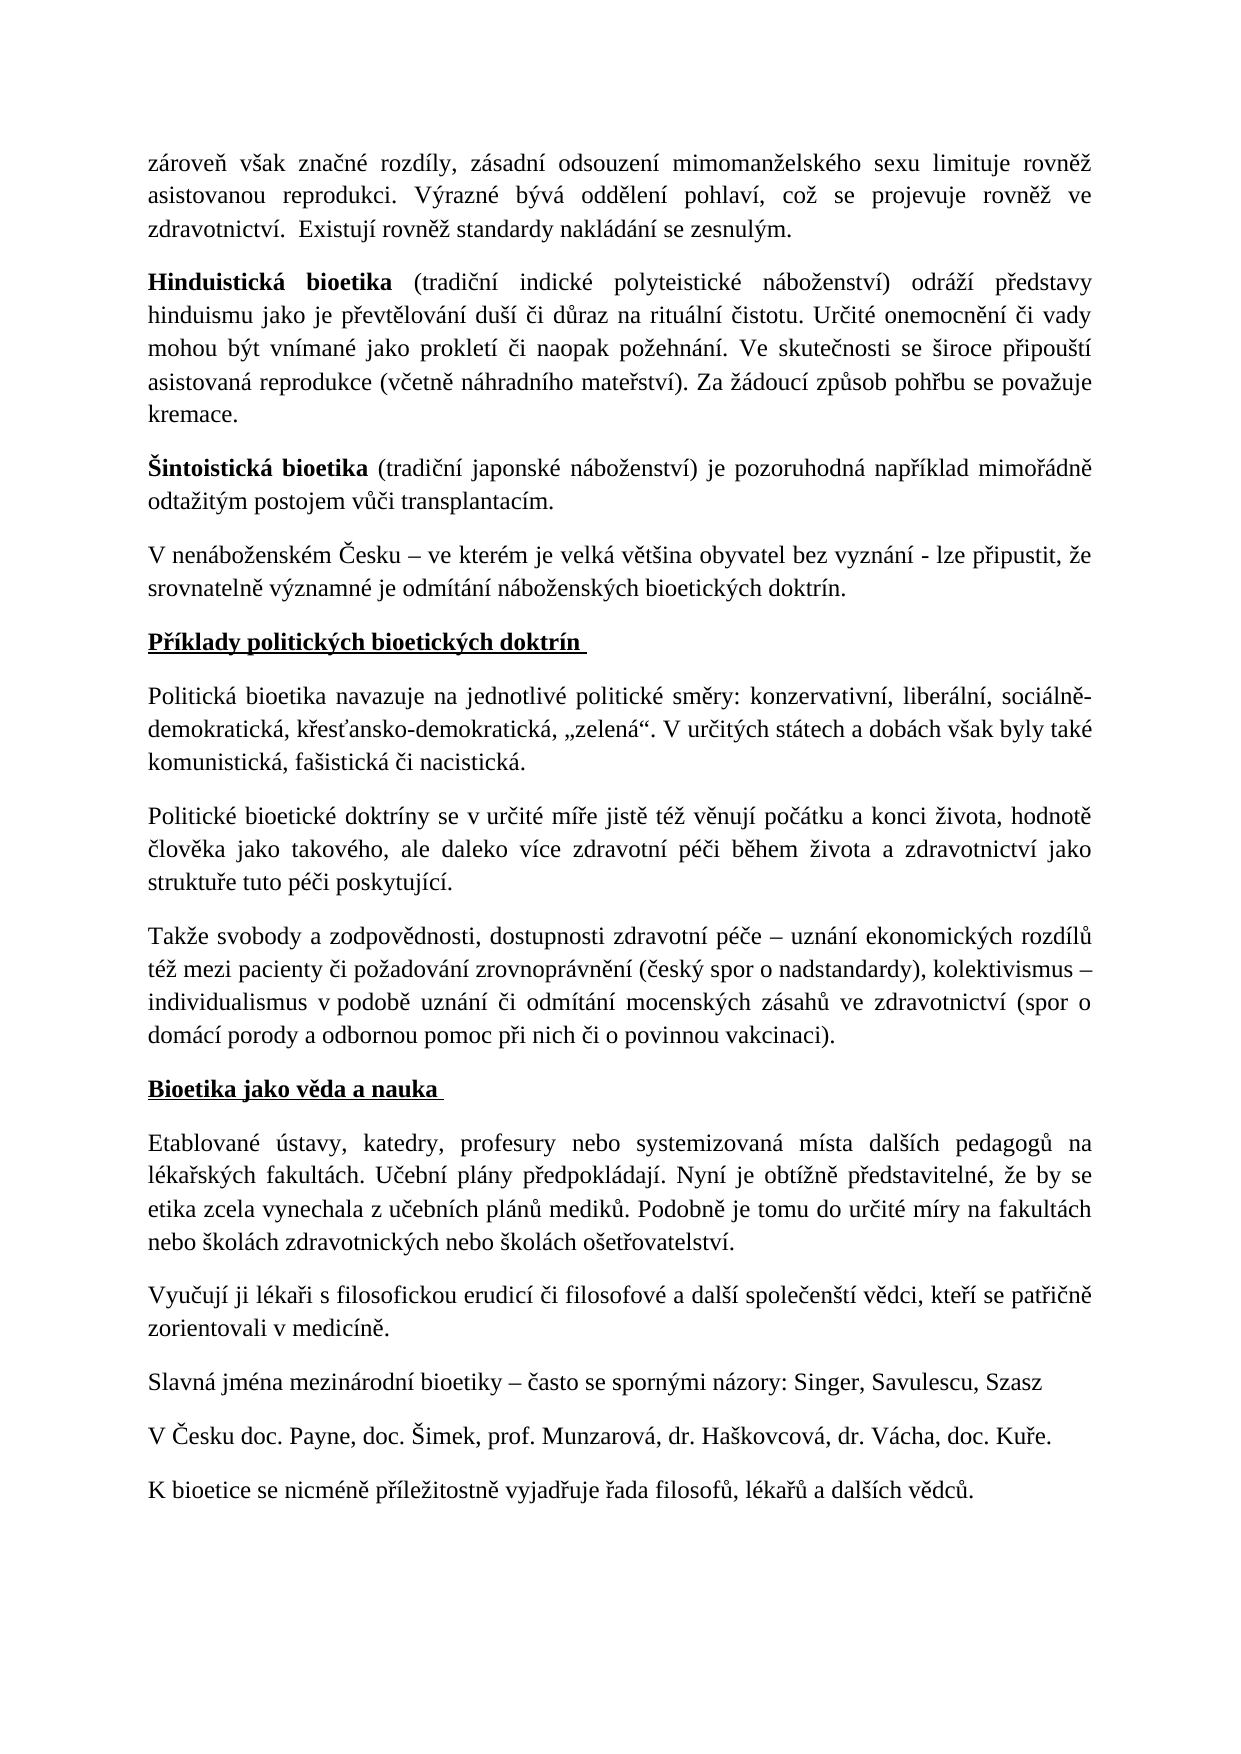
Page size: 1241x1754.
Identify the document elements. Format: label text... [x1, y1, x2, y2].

text Politická bioetika navazuje na jednotlivé politické směry: konzervativní, liberální, sociálně-demokratická, křesťansko-demokratická, „zelená“. V určitých státech a dobách však byly také komunistická, fašistická či nacistická. [148, 681, 1093, 776]
text Etablované ústavy, katedry, profesury nebo systemizovaná místa dalších pedagogů na lékařských fakultách. Učební plány předpokládají. Nyní je obtížně představitelné, že by se etika zcela vynechala z učebních plánů mediků. Podobně je tomu do určité míry na fakultách nebo školách zdravotnických nebo školách ošetřovatelství. [148, 1128, 1093, 1255]
text Slavná jména mezinárodní bioetiky – často se spornými názory: Singer, Savulescu, Szasz [148, 1367, 1093, 1396]
text V nenáboženském Česku – ve kterém je velká většina obyvatel bez vyznání - lze připustit, že srovnatelně významné je odmítání náboženských bioetických doktrín. [148, 540, 1093, 602]
text Šintoistická bioetika (tradiční japonské náboženství) je pozoruhodná například mimořádně odtažitým postojem vůči transplantacím. [148, 453, 1093, 515]
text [148, 148, 1093, 242]
text Politické bioetické doktríny se v určité míře jistě též věnují počátku a konci života, hodnotě člověka jako takového, ale daleko více zdravotní péči během života a zdravotnictví jako struktuře tuto péči poskytující. [148, 801, 1093, 896]
text Takže svobody a zodpovědnosti, dostupnosti zdravotní péče – uznání ekonomických rozdílů též mezi pacienty či požadování zrovnoprávnění (český spor o nadstandardy), kolektivismus – individualismus v podobě uznání či odmítání mocenských zásahů ve zdravotnictví (spor o domácí porody a odbornou pomoc při nich či o povinnou vakcinaci). [148, 921, 1093, 1049]
text V Česku doc. Payne, doc. Šimek, prof. Munzarová, dr. Haškovcová, dr. Vácha, doc. Kuře. [148, 1421, 1093, 1450]
text Hinduistická bioetika (tradiční indické polyteistické náboženství) odráží představy hinduismu jako je převtělování duší či důraz na rituální čistotu. Určité onemocnění či vady mohou být vnímané jako prokletí či naopak požehnání. Ve skutečnosti se široce připouští asistovaná reprodukce (včetně náhradního mateřství). Za žádoucí způsob pohřbu se považuje kremace. [148, 267, 1093, 428]
text K bioetice se nicméně příležitostně vyjadřuje řada filosofů, lékařů a dalších vědců. [148, 1475, 1093, 1504]
text Vyučují ji lékaři s filosofickou erudicí či filosofové a další společenští vědci, kteří se patřičně zorientovali v medicíně. [148, 1281, 1093, 1342]
text Bioetika jako věda a nauka [148, 1074, 1093, 1102]
text Příklady politických bioetických doktrín [148, 627, 1093, 656]
